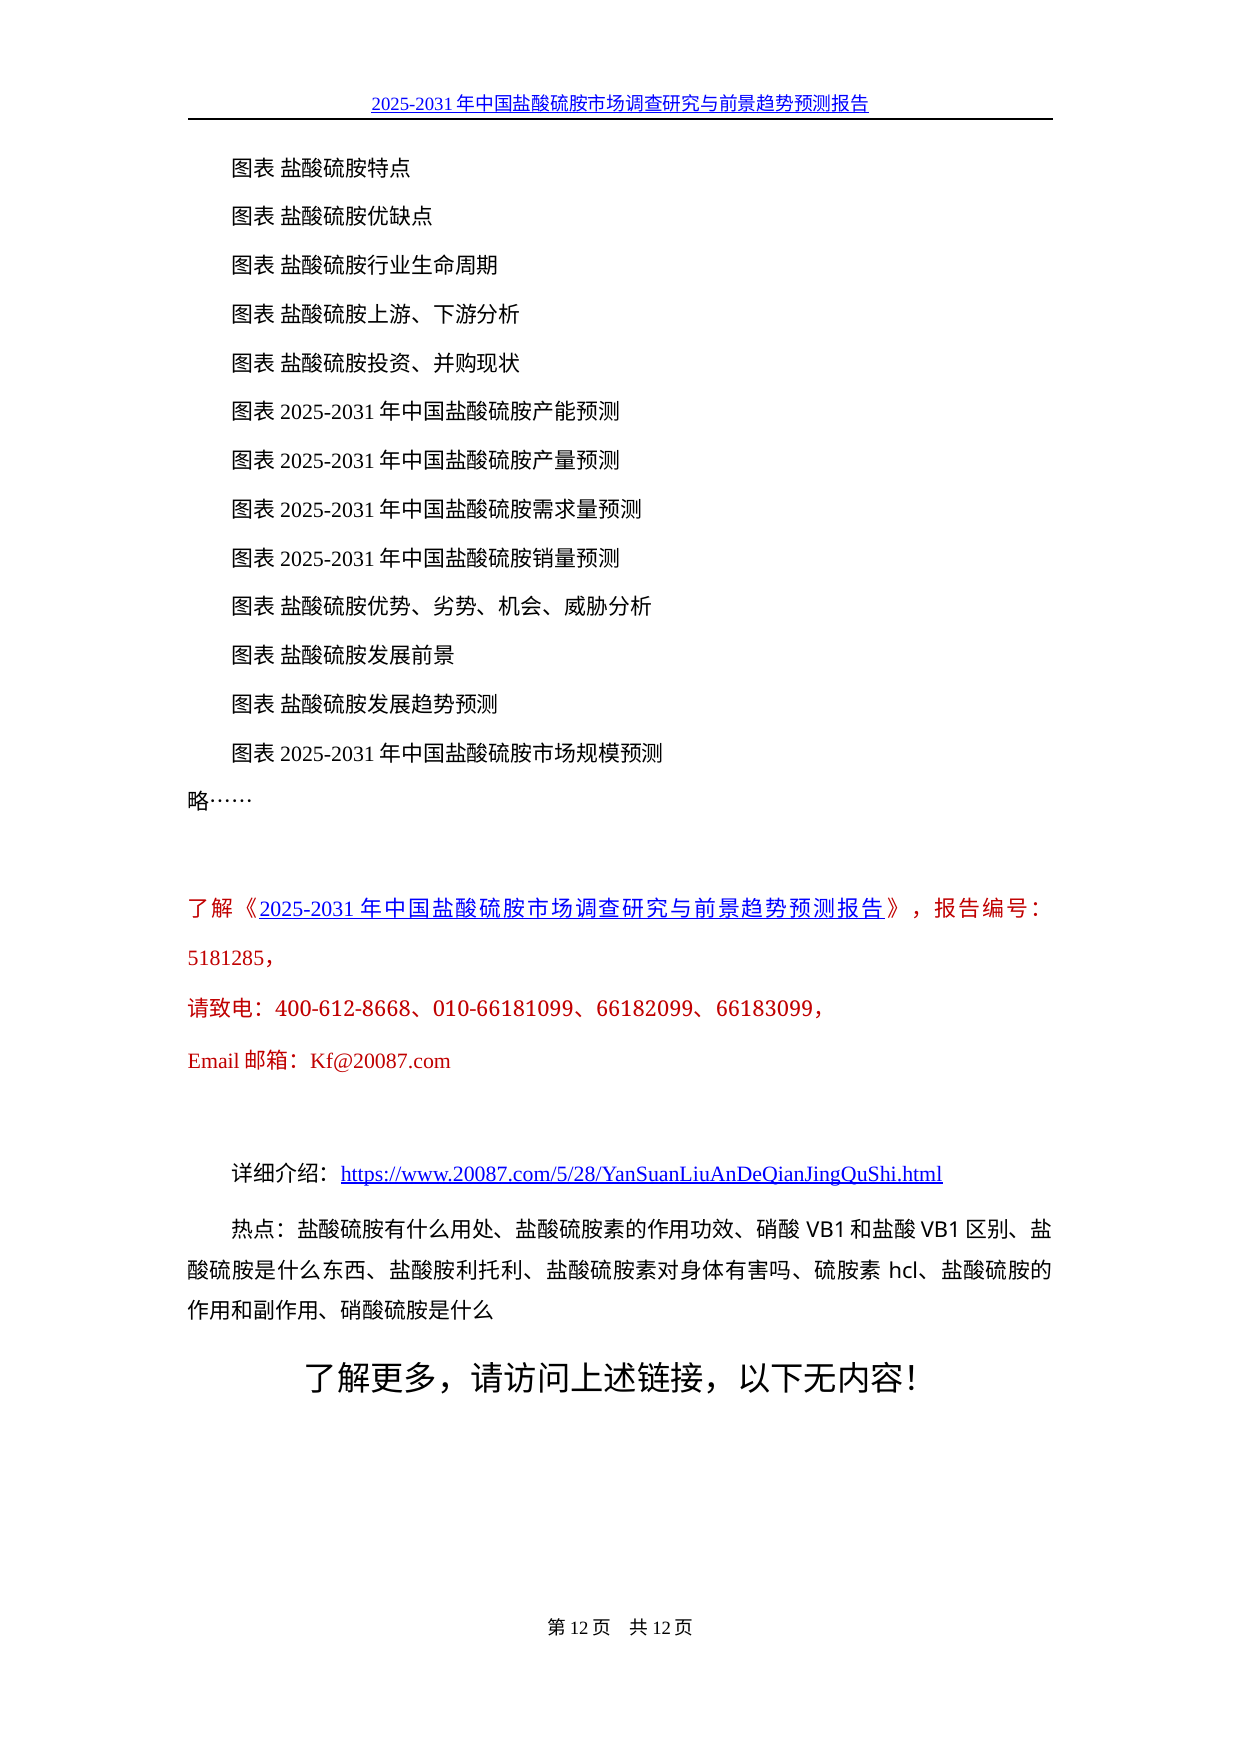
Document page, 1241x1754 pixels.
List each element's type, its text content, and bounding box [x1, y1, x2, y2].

text Email邮箱：Kf@20087.com [187, 1042, 1053, 1075]
text 了解《2025-2031年中国盐酸硫胺市场调查研究与前景趋势预测报告》，报告编号：5181285， [187, 890, 1053, 972]
text 热点：盐酸硫胺有什么用处、盐酸硫胺素的作用功效、硝酸VB1和盐酸VB1区别、盐酸硫胺是什么东西、盐酸胺利托利、盐酸硫胺素对身体有害吗、硫胺素hcl、盐酸硫胺的作用和副作用、硝酸硫胺是什么 [187, 1212, 1053, 1326]
title 了解更多，请访问上述链接，以下无内容！ [187, 1343, 1053, 1408]
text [187, 150, 1053, 816]
text 详细介绍：https://www.20087.com/5/28/YanSuanLiuAnDeQianJingQuShi.html [187, 1155, 1053, 1188]
text 请致电：400-612-8668、010-66181099、66182099、66183099， [187, 991, 1053, 1023]
